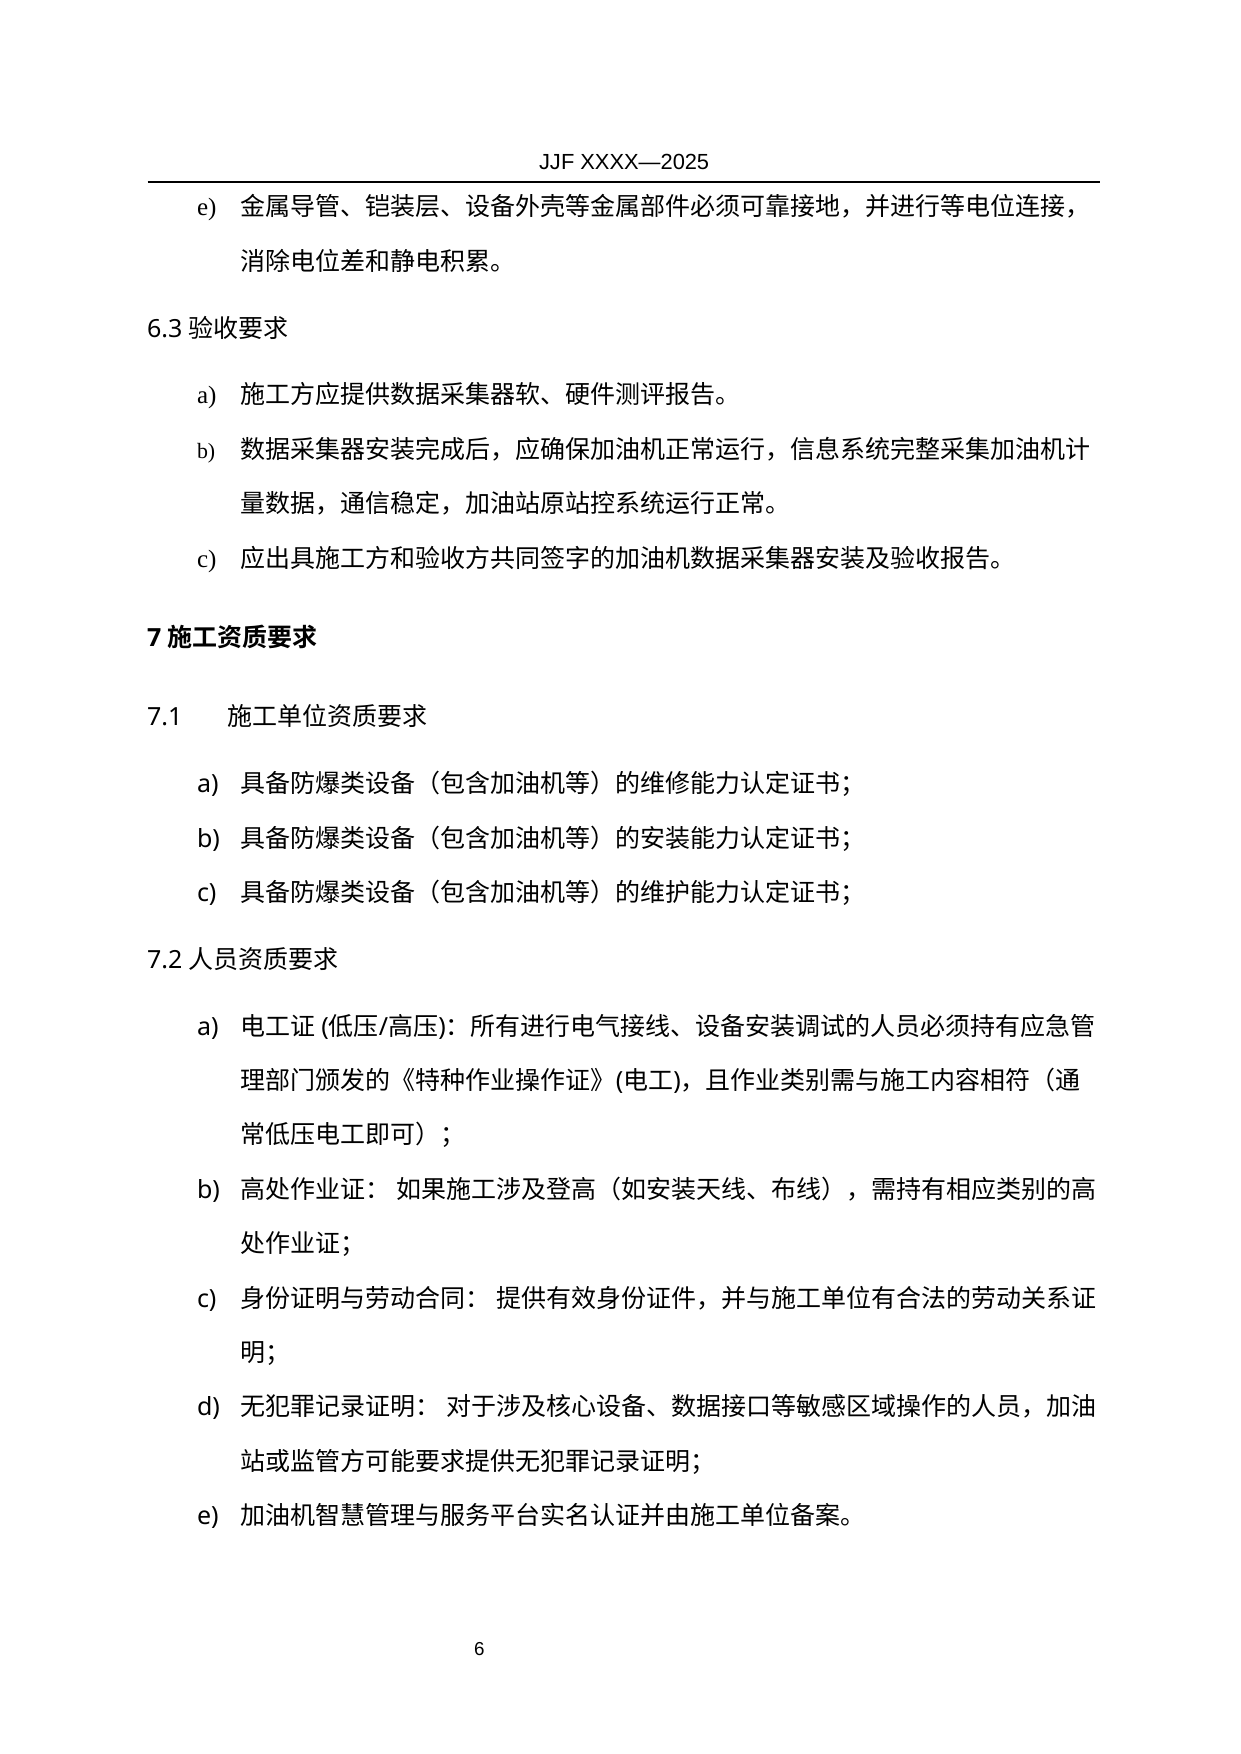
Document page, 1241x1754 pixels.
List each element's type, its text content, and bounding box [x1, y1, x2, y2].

list 施工方应提供数据采集器软、硬件测评报告。 [197, 375, 1101, 411]
text 7.1 施工单位资质要求 [147, 697, 1101, 733]
list 高处作业证： 如果施工涉及登高（如安装天线、布线），需持有相应类别的高处作业证； [197, 1169, 1101, 1260]
list 电工证 (低压/高压)：所有进行电气接线、设备安装调试的人员必须持有应急管理部门颁发的《特种作业操作证》(电工)，且作业类别需与施工内容相符（通常低压电工即可）； [197, 1006, 1101, 1151]
list 加油机智慧管理与服务平台实名认证并由施工单位备案。 [197, 1496, 1101, 1532]
list 身份证明与劳动合同： 提供有效身份证件，并与施工单位有合法的劳动关系证明； [197, 1278, 1101, 1369]
text 7.2 人员资质要求 [147, 939, 1101, 976]
list 具备防爆类设备（包含加油机等）的维修能力认定证书； [197, 764, 1101, 800]
list 应出具施工方和验收方共同签字的加油机数据采集器安装及验收报告。 [197, 538, 1101, 574]
list 金属导管、铠装层、设备外壳等金属部件必须可靠接地，并进行等电位连接，消除电位差和静电积累。 [197, 187, 1101, 277]
list 具备防爆类设备（包含加油机等）的安装能力认定证书； [197, 818, 1101, 854]
text 6.3 验收要求 [147, 308, 1101, 344]
list 数据采集器安装完成后，应确保加油机正常运行，信息系统完整采集加油机计量数据，通信稳定，加油站原站控系统运行正常。 [197, 429, 1101, 520]
list 具备防爆类设备（包含加油机等）的维护能力认定证书； [197, 872, 1101, 909]
text 7 施工资质要求 [147, 617, 1101, 654]
list 无犯罪记录证明： 对于涉及核心设备、数据接口等敏感区域操作的人员，加油站或监管方可能要求提供无犯罪记录证明； [197, 1387, 1101, 1477]
